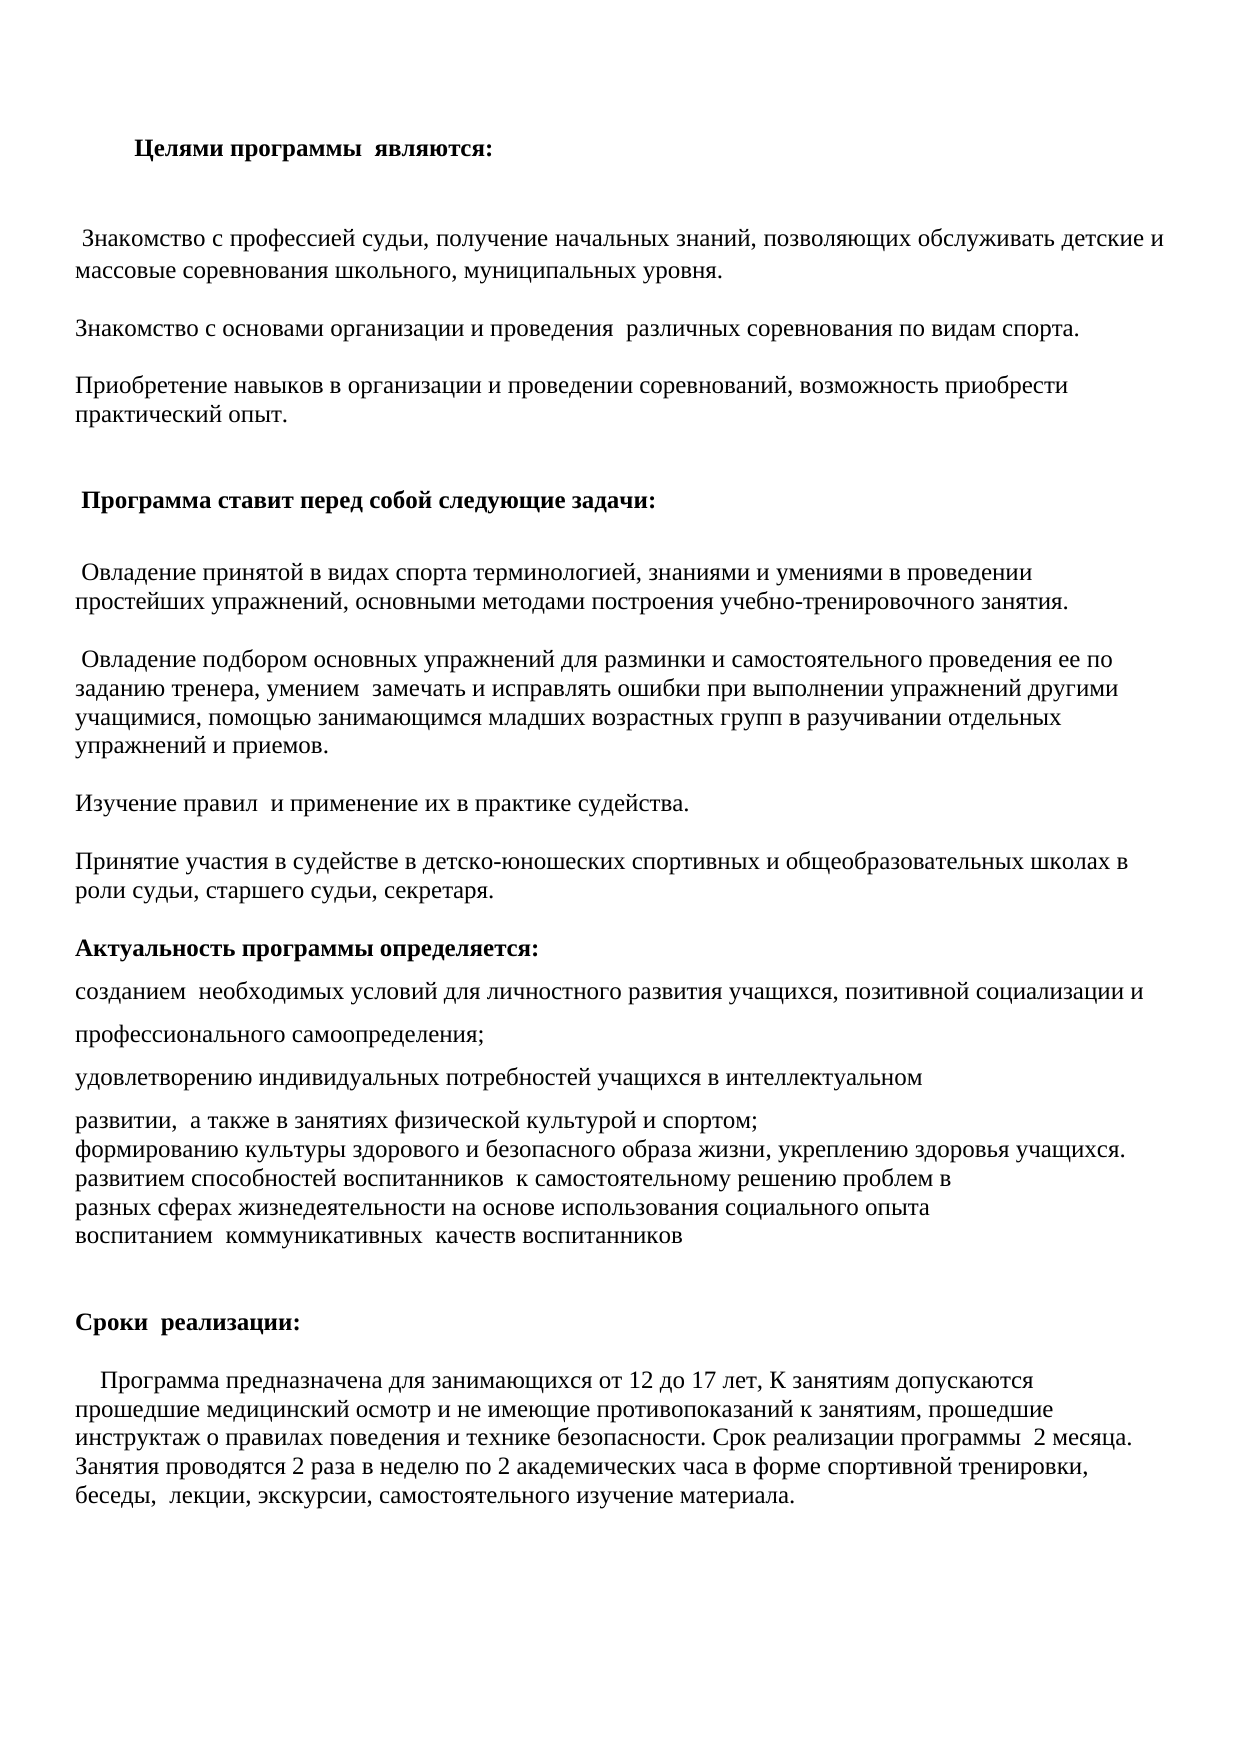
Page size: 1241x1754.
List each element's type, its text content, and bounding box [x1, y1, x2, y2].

text Программа предназначена для занимающихся от 12 до 17 лет, К занятиям допускаются прошедшие медицинский осмотр и не имеющие противопоказаний к занятиям, прошедшие инструктаж о правилах поведения и технике безопасности. Срок реализации программы 2 месяца. Занятия проводятся 2 раза в неделю по 2 академических часа в форме спортивной тренировки, беседы, лекции, экскурсии, самостоятельного изучение материала. [75, 1365, 1165, 1509]
text разных сферах жизнедеятельности на основе использования социального опыта [75, 1192, 1165, 1220]
text Программа ставит перед собой следующие задачи: [75, 485, 1165, 514]
text воспитанием коммуникативных качеств воспитанников [75, 1220, 1165, 1249]
text Целями программы являются: [0, 133, 1165, 162]
text развитии, а также в занятиях физической культурой и спортом; [75, 1105, 1165, 1134]
text Знакомство с основами организации и проведения различных соревнования по видам спорта. [75, 313, 1165, 342]
text Знакомство с профессией судьи, получение начальных знаний, позволяющих обслуживать детские и массовые соревнования школьного, муниципальных уровня. [75, 219, 1165, 284]
text Изучение правил и применение их в практике судейства. [75, 788, 1165, 817]
text Принятие участия в судействе в детско-юношеских спортивных и общеобразовательных школах в роли судьи, старшего судьи, секретаря. [75, 846, 1165, 904]
text Сроки реализации: [75, 1307, 1165, 1336]
text Овладение подбором основных упражнений для разминки и самостоятельного проведения ее по заданию тренера, умением замечать и исправлять ошибки при выполнении упражнений другими учащимися, помощью занимающимся младших возрастных групп в разучивании отдельных упражнений и приемов. [75, 644, 1165, 759]
text формированию культуры здорового и безопасного образа жизни, укреплению здоровья учащихся. развитием способностей воспитанников к самостоятельному решению проблем в [75, 1134, 1165, 1192]
text Овладение принятой в видах спорта терминологией, знаниями и умениями в проведении простейших упражнений, основными методами построения учебно-тренировочного занятия. [75, 557, 1165, 615]
text Актуальность программы определяется: созданием необходимых условий для личностного развития учащихся, позитивной социализации и профессионального самоопределения; удовлетворению индивидуальных потребностей учащихся в интеллектуальном [75, 933, 1165, 1091]
text Приобретение навыков в организации и проведении соревнований, возможность приобрести практический опыт. [75, 371, 1165, 428]
